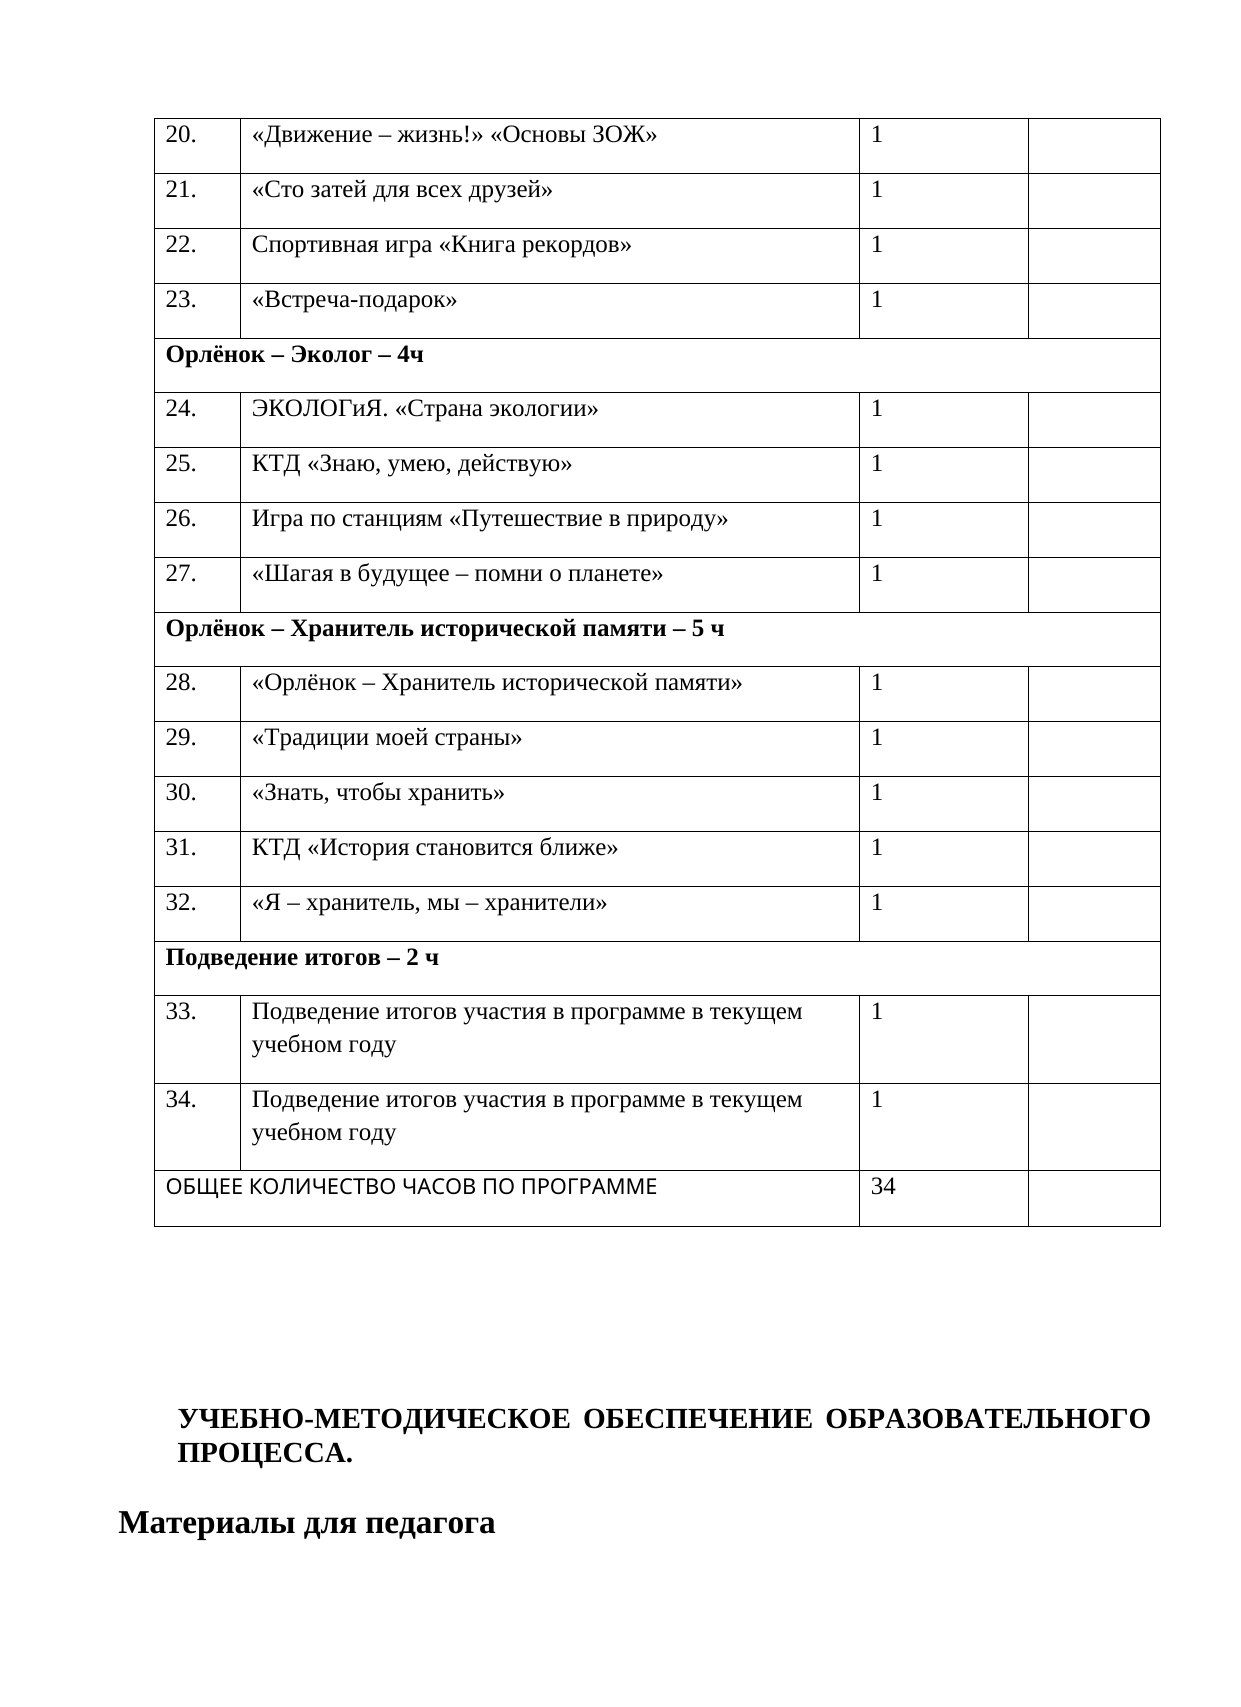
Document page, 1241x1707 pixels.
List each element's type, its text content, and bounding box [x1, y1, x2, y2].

table_cell Игра по станциям «Путешествие в природу» [241, 503, 859, 557]
table_cell 34. [155, 1084, 240, 1170]
table_cell Спортивная игра «Книга рекордов» [241, 229, 859, 283]
table_cell 1 [860, 722, 1028, 776]
table_cell 1 [860, 503, 1028, 557]
table_cell [1029, 284, 1160, 338]
table_cell [1029, 448, 1160, 502]
text УЧЕБНО-МЕТОДИЧЕСКОЕ ОБЕСПЕЧЕНИЕ ОБРАЗОВАТЕЛЬНОГО ПРОЦЕССА. [177, 1402, 1152, 1469]
table_cell 1 [860, 174, 1028, 228]
table_cell 1 [860, 667, 1028, 721]
table_cell 34 [860, 1171, 1028, 1226]
table_cell [1029, 722, 1160, 776]
table_cell [1029, 119, 1160, 173]
table_cell [1029, 777, 1160, 831]
table_cell 23. [155, 284, 240, 338]
table_cell «Сто затей для всех друзей» [241, 174, 859, 228]
table_cell [1029, 887, 1160, 941]
table_cell [1029, 667, 1160, 721]
table_cell ОБЩЕЕ КОЛИЧЕСТВО ЧАСОВ ПО ПРОГРАММЕ [155, 1171, 859, 1226]
table_cell 1 [860, 832, 1028, 886]
table_cell 1 [860, 1084, 1028, 1170]
table_cell КТД «Знаю, умею, действую» [241, 448, 859, 502]
table_cell 27. [155, 558, 240, 612]
table_cell «Орлёнок – Хранитель исторической памяти» [241, 667, 859, 721]
table_cell «Шагая в будущее – помни о планете» [241, 558, 859, 612]
table_cell 1 [860, 284, 1028, 338]
table_cell [1029, 503, 1160, 557]
table_cell «Я – хранитель, мы – хранители» [241, 887, 859, 941]
table_cell Орлёнок – Эколог – 4ч [155, 339, 1160, 392]
table_cell [1029, 832, 1160, 886]
table_cell 24. [155, 393, 240, 447]
text Материалы для педагога [118, 1502, 1152, 1541]
table_cell 1 [860, 119, 1028, 173]
table_cell 1 [860, 448, 1028, 502]
table_cell «Традиции моей страны» [241, 722, 859, 776]
table_cell 32. [155, 887, 240, 941]
table_cell 31. [155, 832, 240, 886]
table_cell Подведение итогов участия в программе в текущем учебном году [241, 996, 859, 1083]
table_cell [1029, 1171, 1160, 1226]
table_cell 1 [860, 996, 1028, 1083]
table_cell 26. [155, 503, 240, 557]
table_cell 21. [155, 174, 240, 228]
table_cell [1029, 393, 1160, 447]
table_cell КТД «История становится ближе» [241, 832, 859, 886]
table_cell [1029, 1084, 1160, 1170]
table_cell «Знать, чтобы хранить» [241, 777, 859, 831]
table_cell 1 [860, 393, 1028, 447]
table_cell 1 [860, 558, 1028, 612]
table_cell «Движение – жизнь!» «Основы ЗОЖ» [241, 119, 859, 173]
table_cell Орлёнок – Хранитель исторической памяти – 5 ч [155, 613, 1160, 666]
table_cell 22. [155, 229, 240, 283]
table_cell [1029, 558, 1160, 612]
table_cell Подведение итогов участия в программе в текущем учебном году [241, 1084, 859, 1170]
table_cell ЭКОЛОГиЯ. «Страна экологии» [241, 393, 859, 447]
table_cell [1029, 174, 1160, 228]
table_cell 29. [155, 722, 240, 776]
table_cell [1029, 229, 1160, 283]
table_cell 25. [155, 448, 240, 502]
table_cell Подведение итогов – 2 ч [155, 942, 1160, 995]
table_cell «Встреча-подарок» [241, 284, 859, 338]
table_cell 1 [860, 777, 1028, 831]
table_cell 20. [155, 119, 240, 173]
table_cell [1029, 996, 1160, 1083]
table_cell 28. [155, 667, 240, 721]
table_cell 1 [860, 229, 1028, 283]
table_cell 1 [860, 887, 1028, 941]
table_cell 33. [155, 996, 240, 1083]
table_cell 30. [155, 777, 240, 831]
